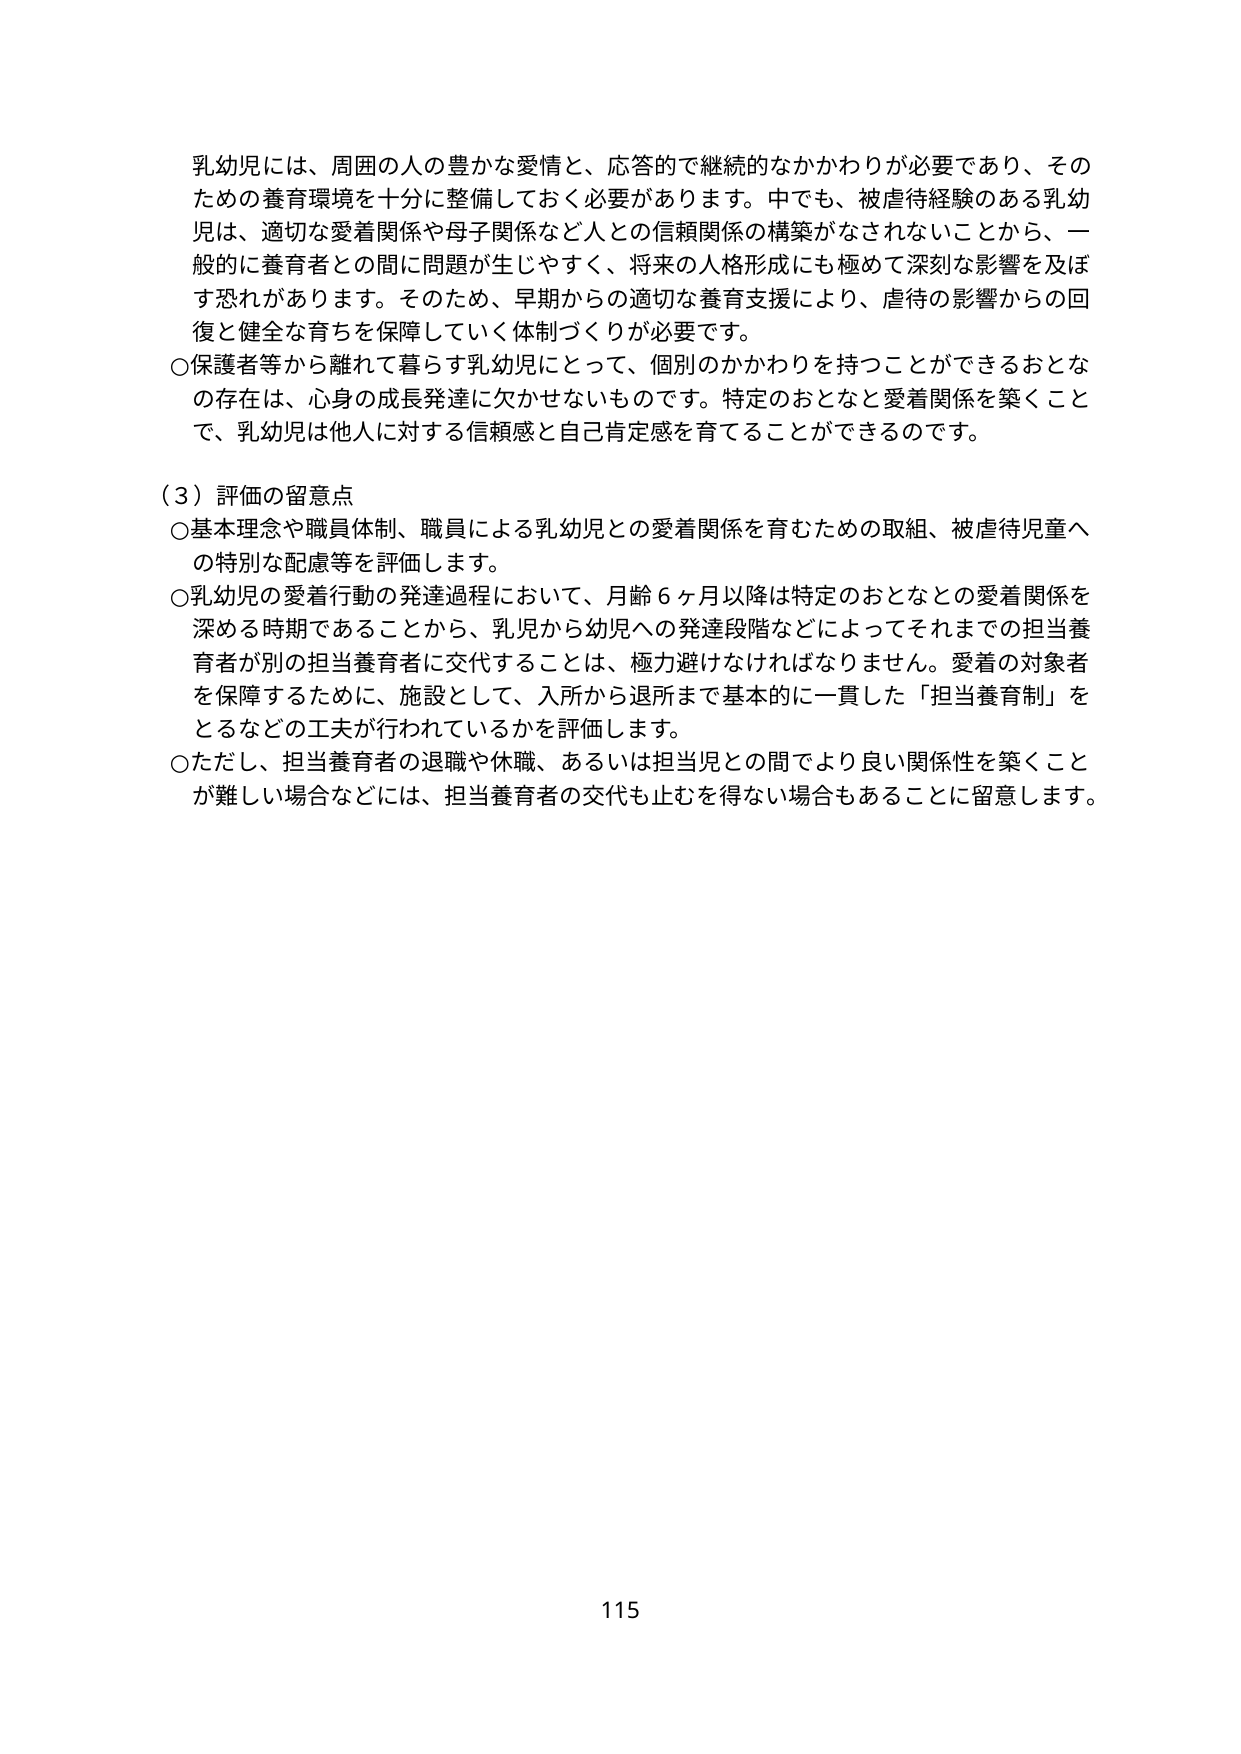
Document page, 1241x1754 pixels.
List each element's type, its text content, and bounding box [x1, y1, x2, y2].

text ○乳幼児の愛着行動の発達過程において、月齢6ヶ月以降は特定のおとなとの愛着関係を深める時期であることから、乳児から幼児への発達段階などによってそれまでの担当養育者が別の担当養育者に交代することは、極力避けなければなりません。愛着の対象者を保障するために、施設として、入所から退所まで基本的に一貫した「担当養育制」をとるなどの工夫が行われているかを評価します。 [169, 578, 1092, 744]
text ○基本理念や職員体制、職員による乳幼児との愛着関係を育むための取組、被虐待児童への特別な配慮等を評価します。 [169, 511, 1092, 578]
text ○ただし、担当養育者の退職や休職、あるいは担当児との間でより良い関係性を築くことが難しい場合などには、担当養育者の交代も止むを得ない場合もあることに留意します。 [169, 744, 1092, 811]
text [169, 148, 1092, 347]
text （３）評価の留意点 [148, 478, 1092, 511]
text ○保護者等から離れて暮らす乳幼児にとって、個別のかかわりを持つことができるおとなの存在は、心身の成長発達に欠かせないものです。特定のおとなと愛着関係を築くことで、乳幼児は他人に対する信頼感と自己肯定感を育てることができるのです。 [169, 347, 1092, 447]
